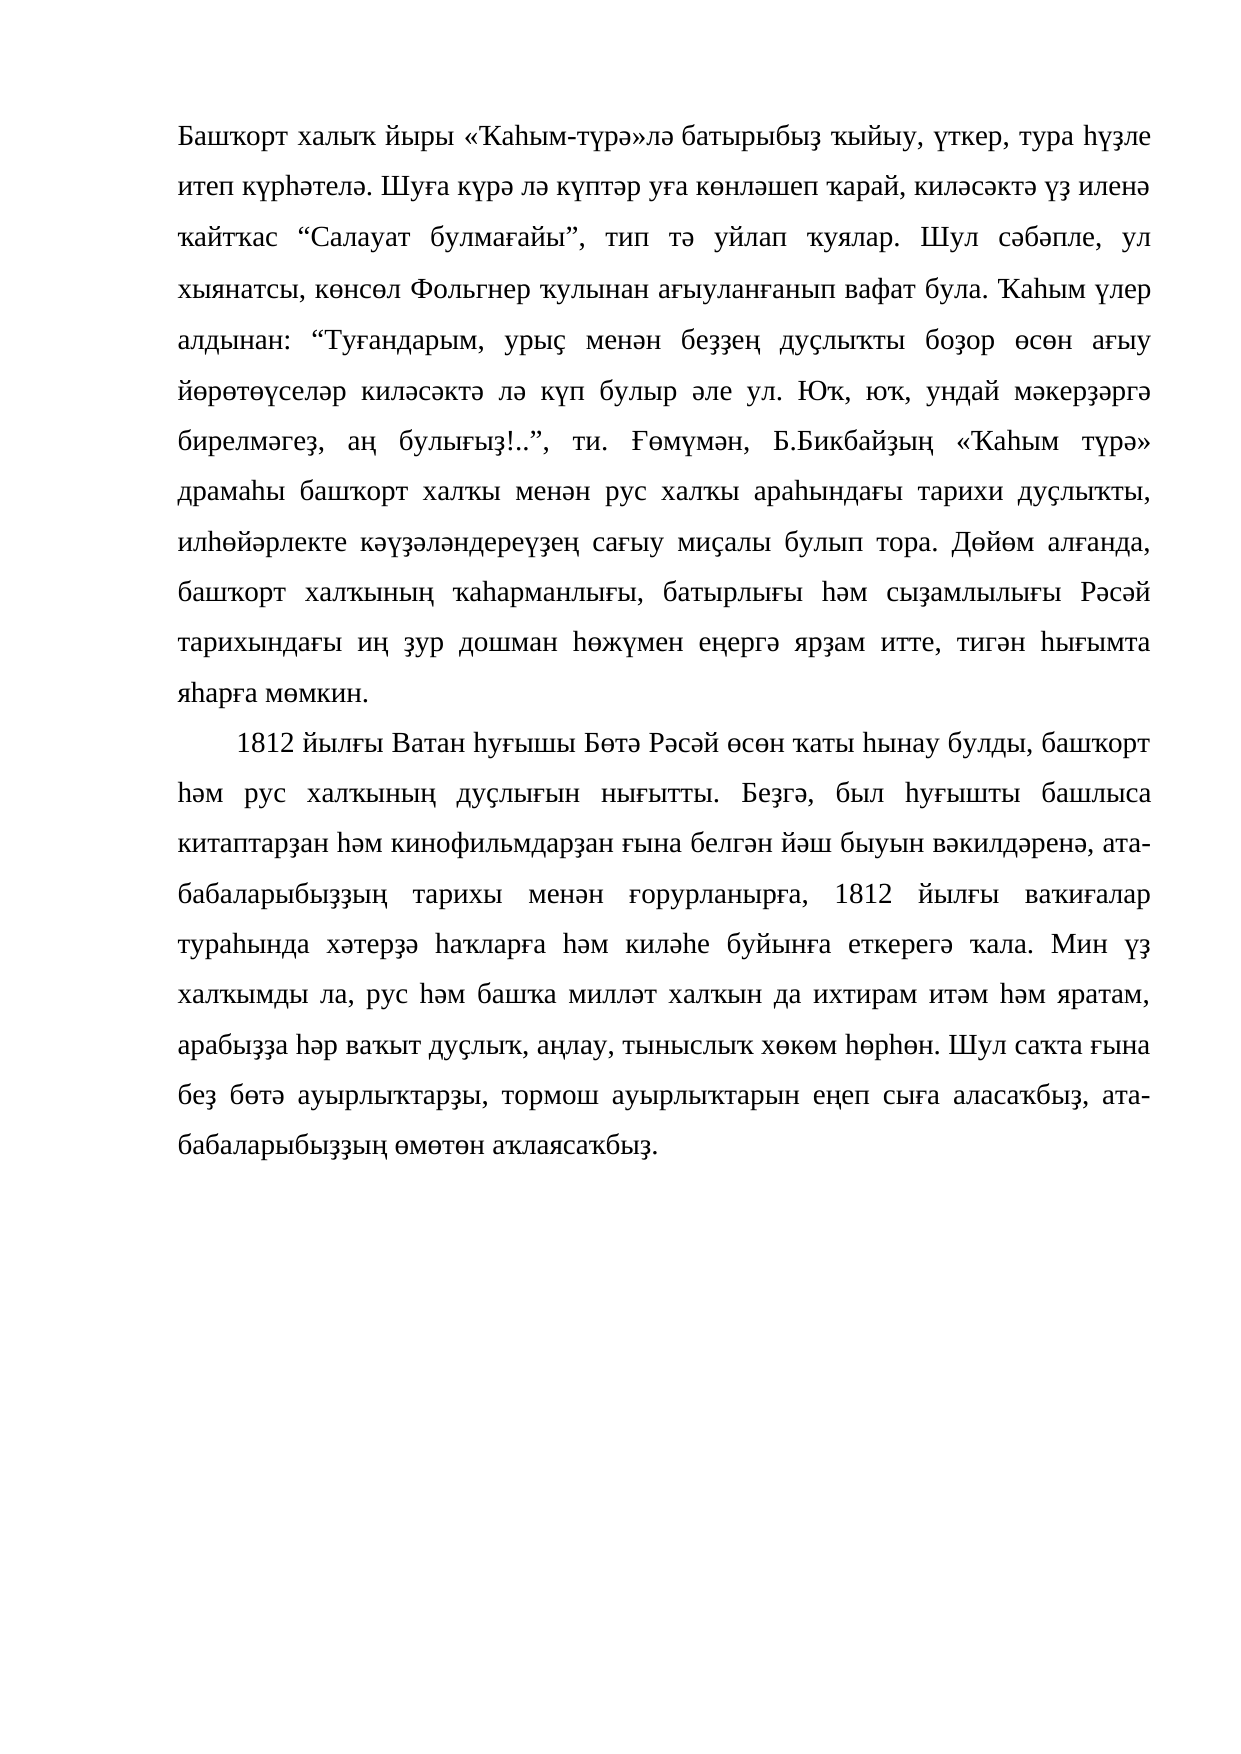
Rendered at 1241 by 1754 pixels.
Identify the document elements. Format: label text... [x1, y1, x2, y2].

text 1812 йылғы Ватан һуғышы Бөтә Рәсәй өсөн ҡаты һынау булды, башҡорт һәм рус халҡының дуҫлығын нығытты. Беҙгә, был һуғышты башлыса китаптарҙан һәм кинофильмдарҙан ғына белгән йәш быуын вәкилдәренә, ата-бабаларыбыҙҙың тарихы менән ғорурланырға, 1812 йылғы ваҡиғалар тураһында хәтерҙә һаҡларға һәм киләһе буйынға еткерегә ҡала. Мин үҙ халҡымды ла, рус һәм башҡа милләт халҡын да ихтирам итәм һәм яратам, арабыҙҙа һәр ваҡыт дуҫлыҡ, аңлау, тыныслыҡ хөкөм һөрһөн. Шул саҡта ғына беҙ бөтә ауырлыҡтарҙы, тормош ауырлыҡтарын еңеп сыға аласаҡбыҙ, ата-бабаларыбыҙҙың өмөтөн аҡлаясаҡбыҙ. [177, 725, 1152, 1161]
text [177, 118, 1152, 708]
